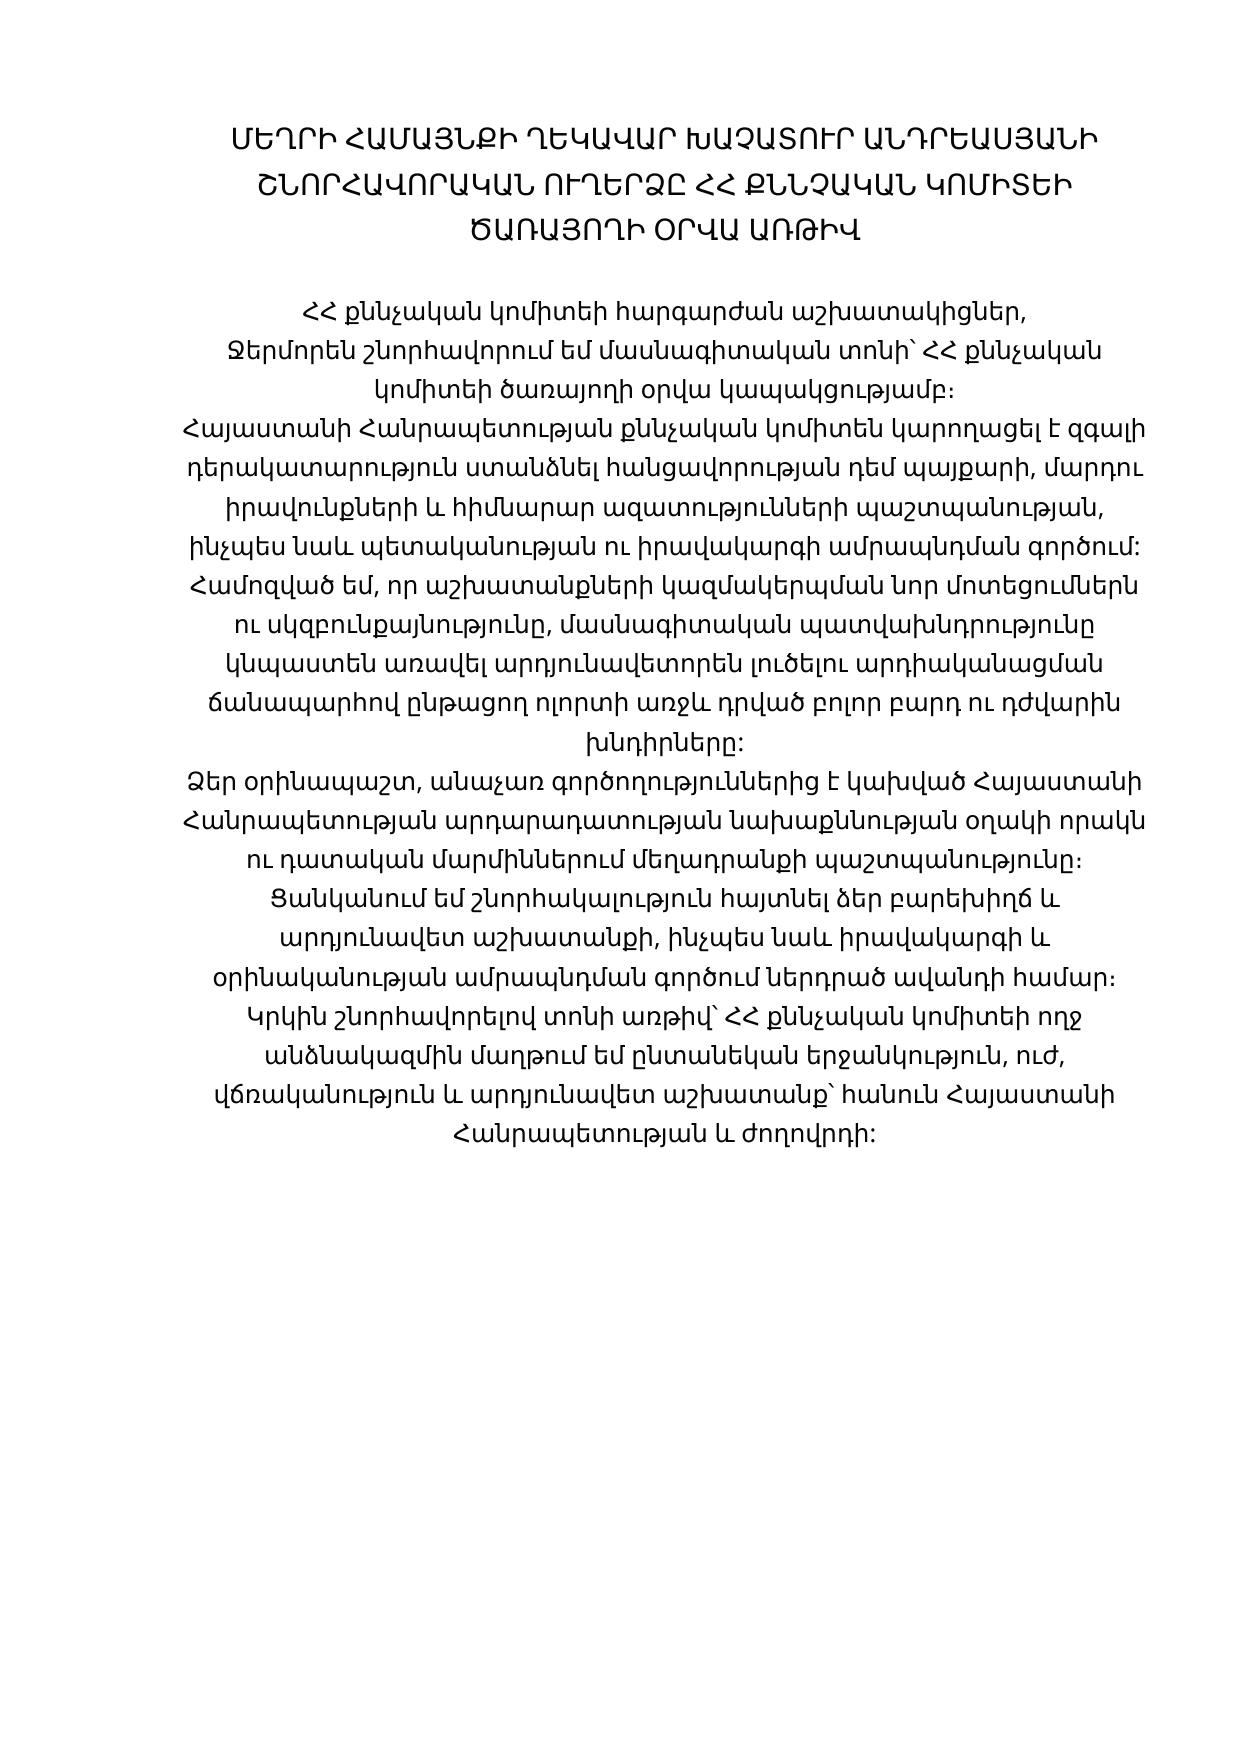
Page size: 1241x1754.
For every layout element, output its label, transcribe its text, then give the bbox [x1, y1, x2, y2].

text ՄԵՂՐԻ ՀԱՄԱՅՆՔԻ ՂԵԿԱՎԱՐ ԽԱՉԱՏՈՒՐ ԱՆԴՐԵԱՍՅԱՆԻ ՇՆՈՐՀԱՎՈՐԱԿԱՆ ՈՒՂԵՐՁԸ ՀՀ ՔՆՆՉԱԿԱՆ ԿՈՄԻՏԵԻ ԾԱՌԱՅՈՂԻ ՕՐՎԱ ԱՌԹԻՎ ՀՀ քննչական կոմիտեի հարգարժան աշխատակիցներ, Ջերմորեն շնորհավորում եմ մասնագիտական տոնի՝ ՀՀ քննչական կոմիտեի ծառայողի օրվա կապակցությամբ։ Հայաստանի Հանրապետության քննչական կոմիտեն կարողացել է զգալի դերակատարություն ստանձնել հանցավորության դեմ պայքարի, մարդու իրավունքների և հիմնարար ազատությունների պաշտպանության, ինչպես նաև պետականության ու իրավակարգի ամրապնդման գործում: Համոզված եմ, որ աշխատանքների կազմակերպման նոր մոտեցումներն ու սկզբունքայնությունը, մասնագիտական պատվախնդրությունը կնպաստեն առավել արդյունավետորեն լուծելու արդիականացման ճանապարհով ընթացող ոլորտի առջև դրված բոլոր բարդ ու դժվարին խնդիրները: Ձեր օրինապաշտ, անաչառ գործողություններից է կախված Հայաստանի Հանրապետության արդարադատության նախաքննության օղակի որակն ու դատական մարմիններում մեղադրանքի պաշտպանությունը։ Ցանկանում եմ շնորհակալություն հայտնել ձեր բարեխիղճ և արդյունավետ աշխատանքի, ինչպես նաև իրավակարգի և օրինականության ամրապնդման գործում ներդրած ավանդի համար։ Կրկին շնորհավորելով տոնի առթիվ՝ ՀՀ քննչական կոմիտեի ողջ անձնակազմին մաղթում եմ ընտանեկան երջանկություն, ուժ, վճռականություն և արդյունավետ աշխատանք՝ հանուն Հայաստանի Հանրապետության և ժողովրդի: [177, 118, 1152, 1150]
